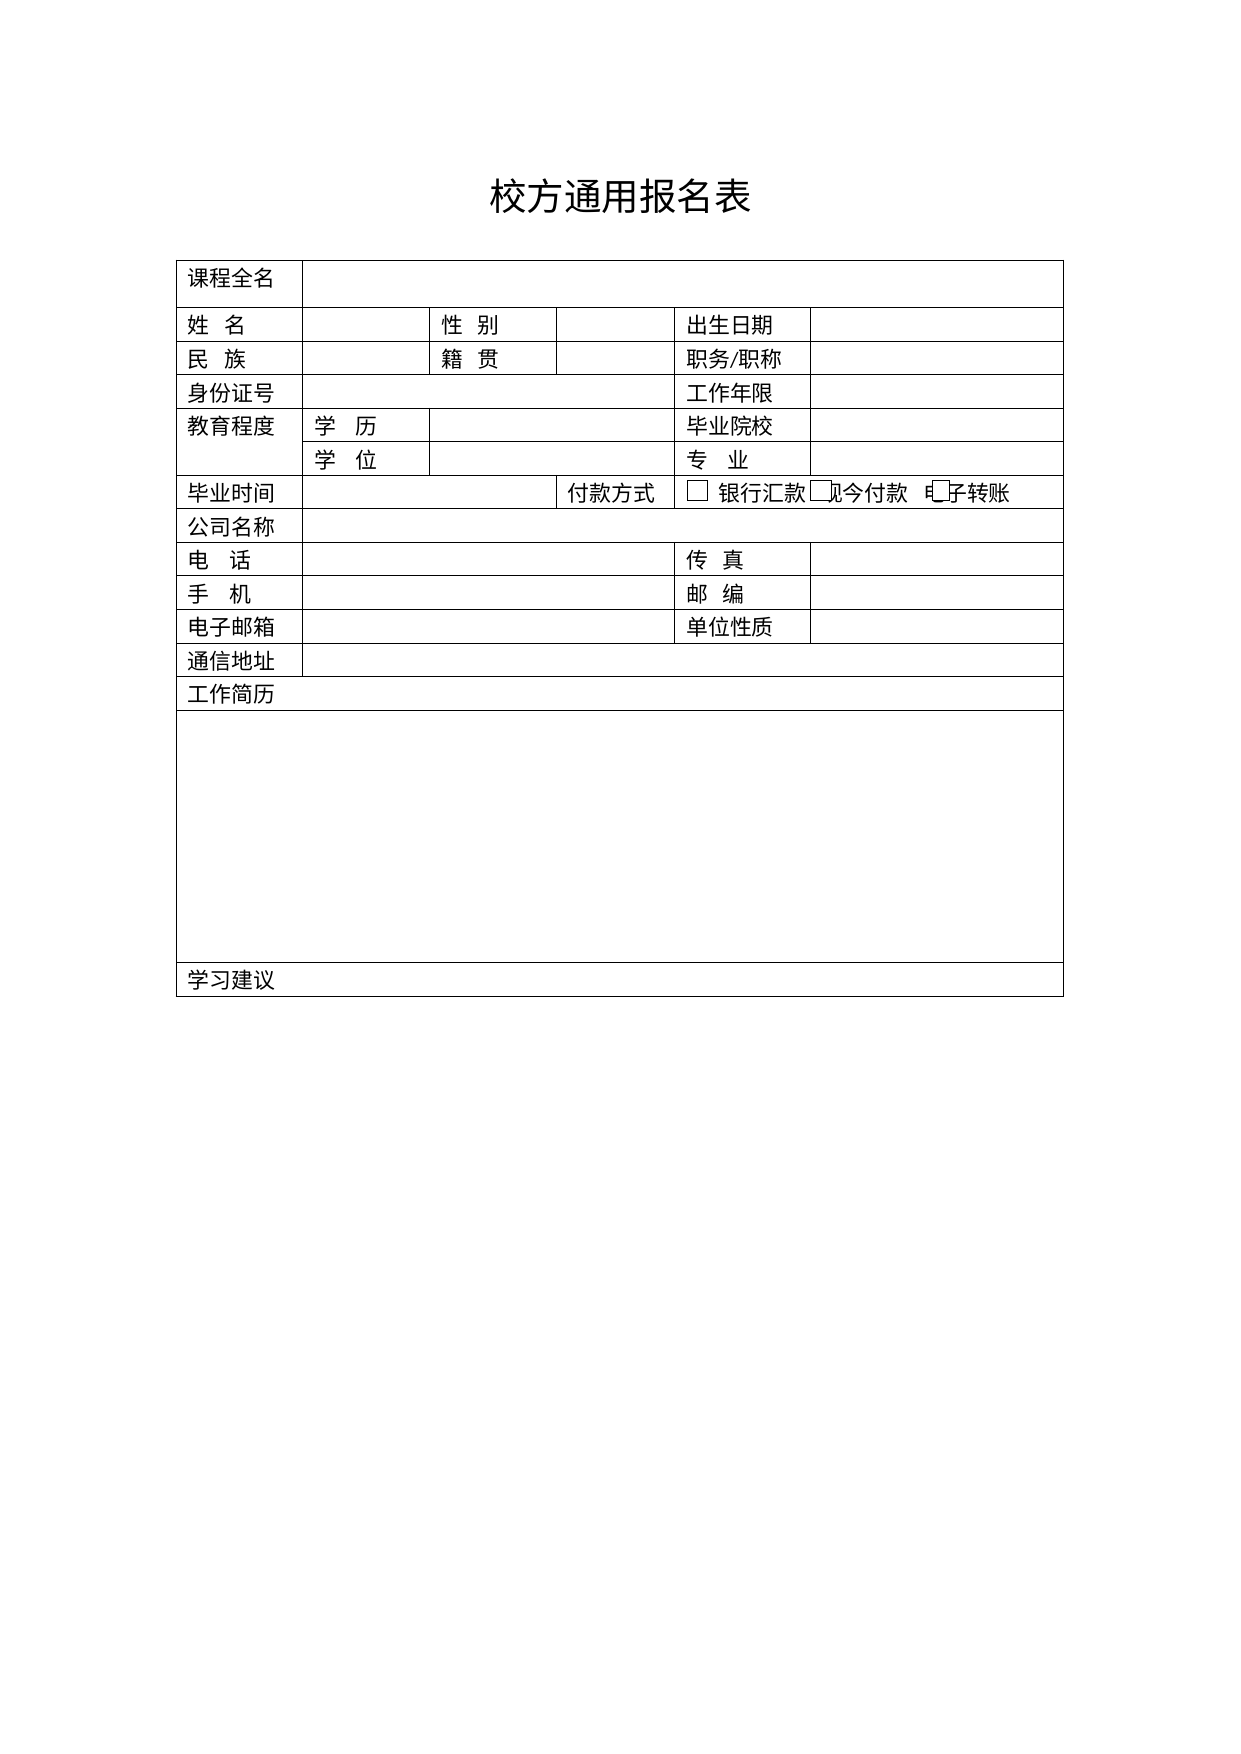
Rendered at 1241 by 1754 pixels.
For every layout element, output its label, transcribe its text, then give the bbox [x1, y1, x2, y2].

table_cell 学习建议 [177, 963, 1063, 996]
table_cell [303, 644, 1063, 676]
table_cell 电子邮箱 [177, 610, 302, 642]
table_cell [303, 543, 674, 575]
table_cell 毕业院校 [675, 409, 810, 441]
table_header 课程全名 [177, 261, 302, 307]
table_cell 性 别 [430, 308, 556, 341]
table_cell 出生日期 [675, 308, 810, 341]
table_cell [177, 711, 1063, 962]
table_cell 学 位 [303, 442, 429, 475]
table_cell 单位性质 [675, 610, 810, 642]
table_cell 职务/职称 [675, 342, 810, 374]
table_cell [811, 342, 1063, 374]
table_cell 传 真 [675, 543, 810, 575]
table_cell [811, 409, 1063, 441]
table_cell [557, 308, 674, 341]
table_cell [811, 543, 1063, 575]
table_cell [430, 409, 674, 441]
table_cell [303, 509, 1063, 542]
table_cell 付款方式 [557, 476, 674, 508]
table_cell [811, 442, 1063, 475]
table_cell [303, 476, 556, 508]
table_cell 民 族 [177, 342, 302, 374]
table_cell [557, 342, 674, 374]
table_cell 工作年限 [675, 375, 810, 408]
table_cell [303, 610, 674, 642]
table_cell [811, 375, 1063, 408]
table_cell 教育程度 [177, 409, 302, 475]
table_cell [303, 308, 429, 341]
table_cell 学 历 [303, 409, 429, 441]
table_cell 身份证号 [177, 375, 302, 408]
table_cell [303, 375, 674, 408]
table_cell [811, 610, 1063, 642]
table_cell [303, 342, 429, 374]
table_cell 手 机 [177, 576, 302, 609]
table_cell 银行汇款 现今付款 电子转账 [675, 476, 1063, 508]
table_cell [811, 576, 1063, 609]
table_cell [430, 442, 674, 475]
table_cell 工作简历 [177, 677, 1063, 709]
text 校方通用报名表 [187, 162, 1053, 227]
table_cell 专 业 [675, 442, 810, 475]
table_cell 姓 名 [177, 308, 302, 341]
table_cell 公司名称 [177, 509, 302, 542]
table_cell 通信地址 [177, 644, 302, 676]
table_cell [303, 576, 674, 609]
table_cell 邮 编 [675, 576, 810, 609]
table_cell 籍 贯 [430, 342, 556, 374]
table_cell [811, 308, 1063, 341]
table_cell 毕业时间 [177, 476, 302, 508]
table_header [303, 261, 1063, 307]
table_cell 电 话 [177, 543, 302, 575]
